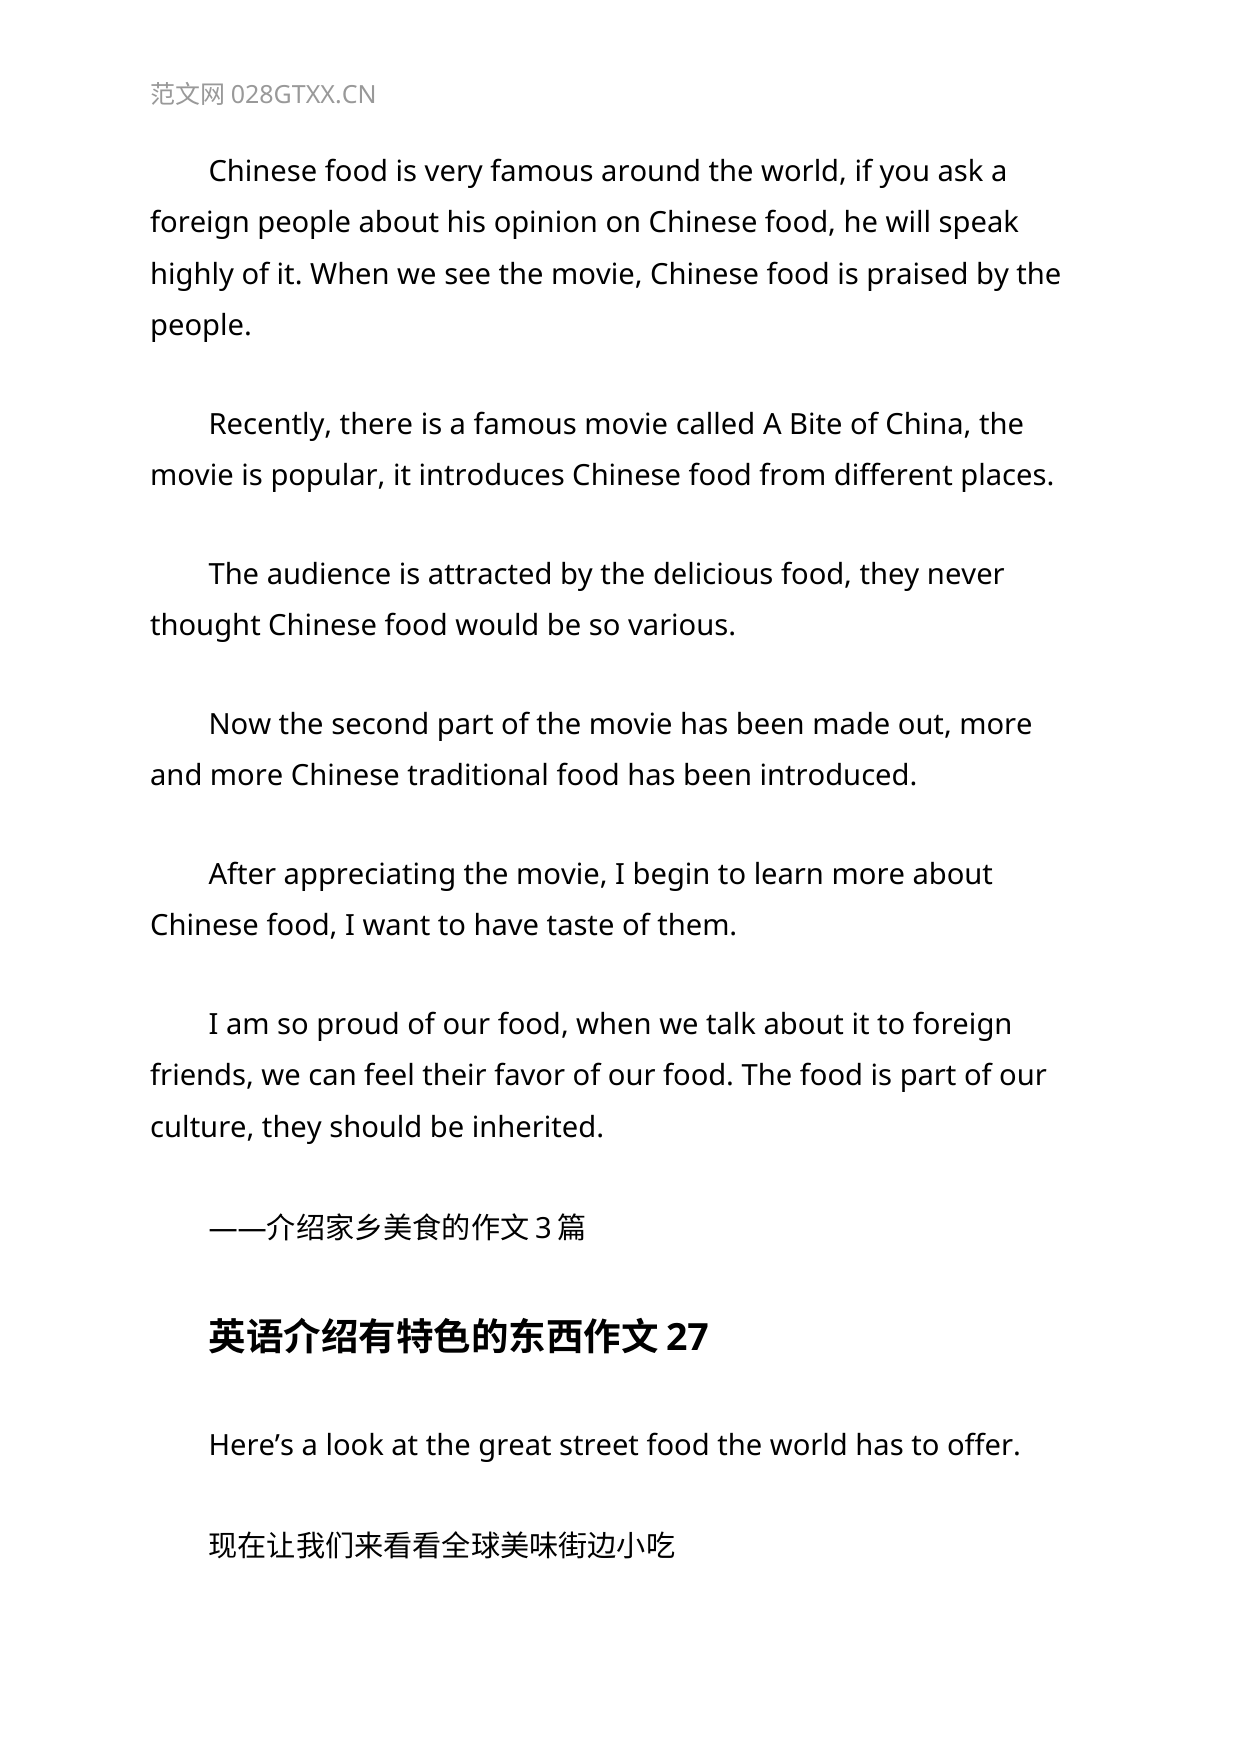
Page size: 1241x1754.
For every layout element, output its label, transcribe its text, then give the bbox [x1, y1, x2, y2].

text Now the second part of the movie has been made out, more and more Chinese traditional food has been introduced. [150, 703, 1090, 794]
text Chinese food is very famous around the world, if you ask a foreign people about his opinion on Chinese food, he will speak highly of it. When we see the movie, Chinese food is praised by the people. [150, 150, 1090, 344]
text Recently, there is a famous movie called A Bite of China, the movie is popular, it introduces Chinese food from different places. [150, 403, 1090, 494]
text After appreciating the movie, I begin to learn more about Chinese food, I want to have taste of them. [150, 853, 1090, 944]
text Here’s a look at the great street food the world has to offer. [150, 1424, 1090, 1464]
text I am so proud of our food, when we talk about it to foreign friends, we can feel their favor of our food. The food is part of our culture, they should be inherited. [150, 1003, 1090, 1146]
text 现在让我们来看看全球美味街边小吃 [150, 1523, 1090, 1565]
text ——介绍家乡美食的作文3篇 [150, 1205, 1090, 1247]
text The audience is attracted by the delicious food, they never thought Chinese food would be so various. [150, 553, 1090, 644]
text 英语介绍有特色的东西作文27 [150, 1307, 1090, 1361]
